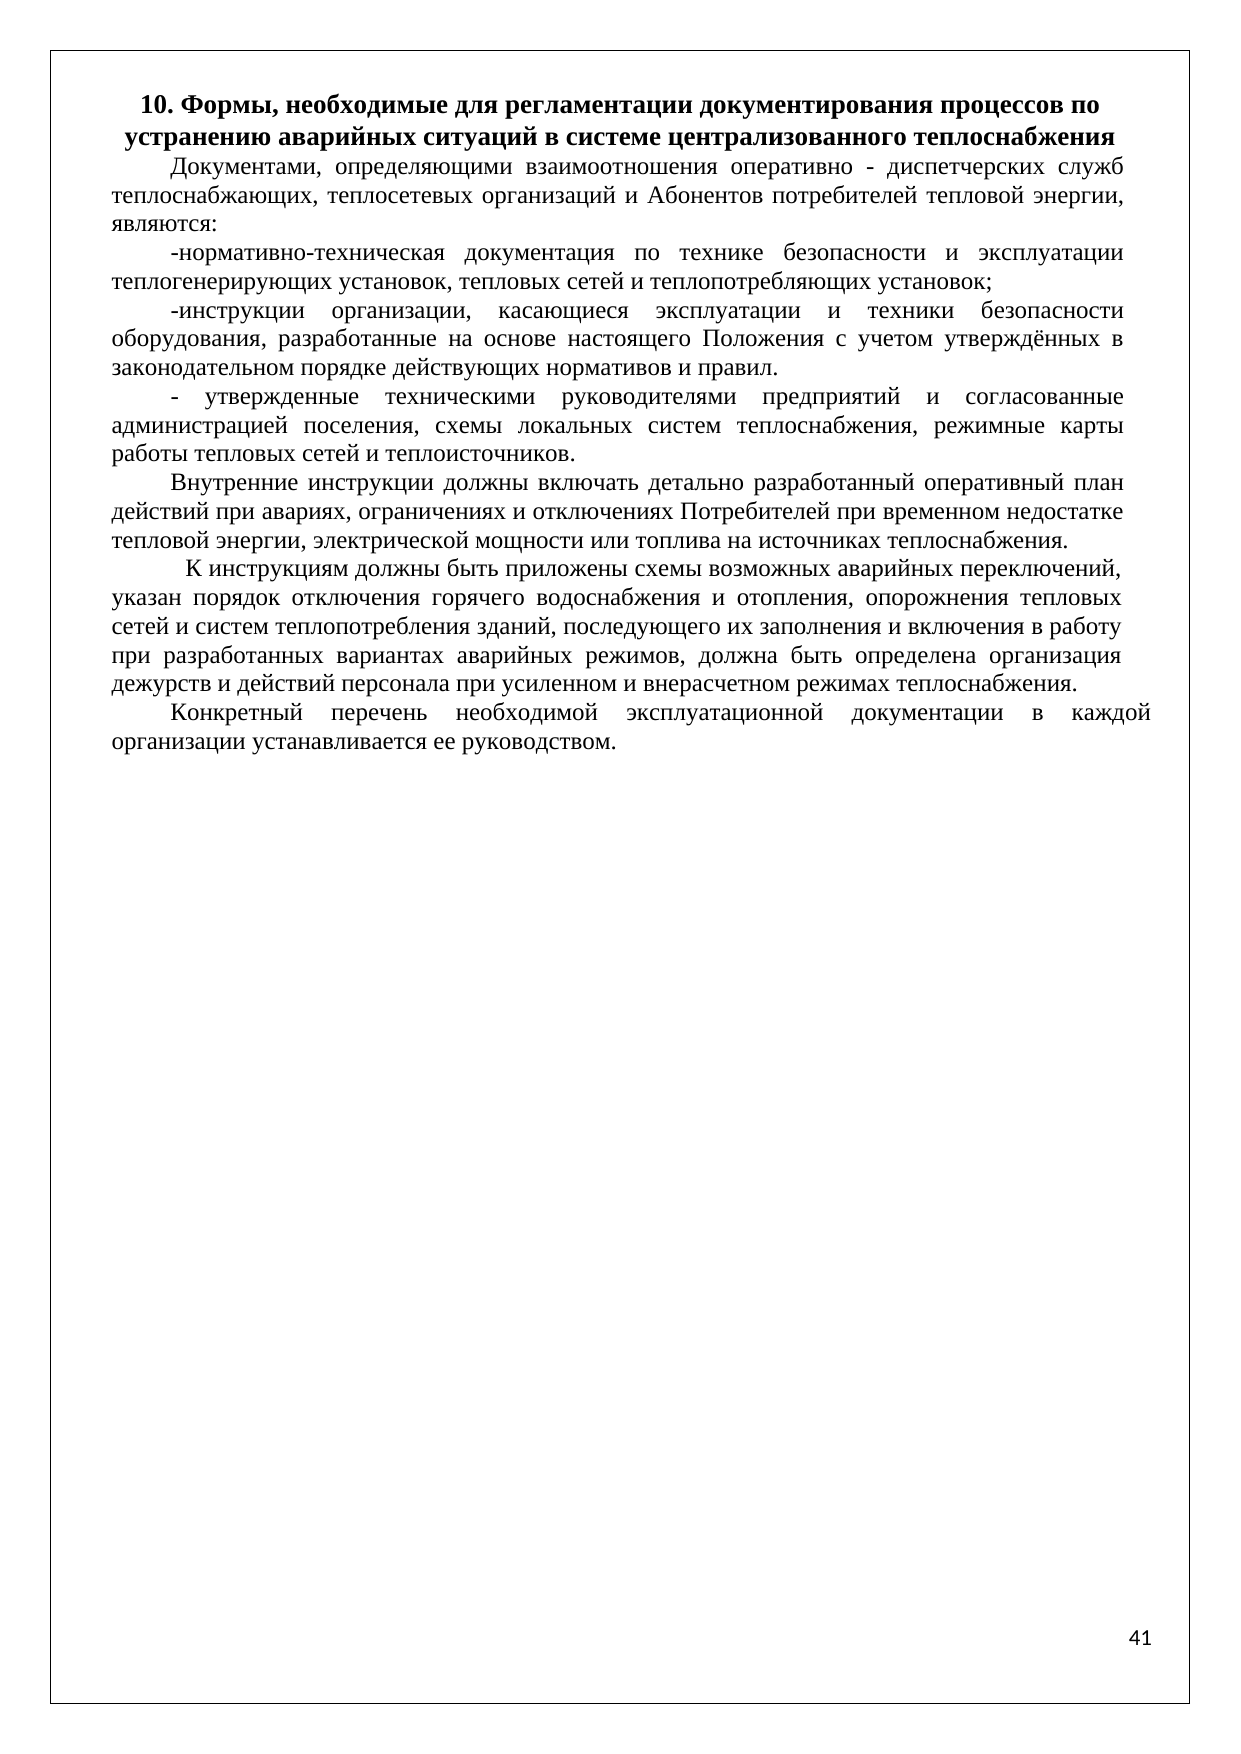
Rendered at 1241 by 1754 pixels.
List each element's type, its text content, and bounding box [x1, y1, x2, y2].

text Конкретный перечень необходимой эксплуатационной документации в каждой организации устанавливается ее руководством. [111, 697, 1152, 755]
text Внутренние инструкции должны включать детально разработанный оперативный план действий при авариях, ограничениях и отключениях Потребителей при временном недостатке тепловой энергии, электрической мощности или топлива на источниках теплоснабжения. [111, 467, 1125, 553]
subtitle 10. Формы, необходимые для регламентации документирования процессов по устранению аварийных ситуаций в системе централизованного теплоснабжения [89, 89, 1152, 151]
text - утвержденные техническими руководителями предприятий и согласованные администрацией поселения, схемы локальных систем теплоснабжения, режимные карты работы тепловых сетей и теплоисточников. [111, 381, 1125, 467]
text -нормативно-техническая документация по технике безопасности и эксплуатации теплогенерирующих установок, тепловых сетей и теплопотребляющих установок; [111, 237, 1125, 295]
text Документами, определяющими взаимоотношения оперативно - диспетчерских служб теплоснабжающих, теплосетевых организаций и Абонентов потребителей тепловой энергии, являются: [111, 151, 1125, 237]
text -инструкции организации, касающиеся эксплуатации и техники безопасности оборудования, разработанные на основе настоящего Положения с учетом утверждённых в законодательном порядке действующих нормативов и правил. [111, 295, 1124, 381]
text К инструкциям должны быть приложены схемы возможных аварийных переключений, указан порядок отключения горячего водоснабжения и отопления, опорожнения тепловых сетей и систем теплопотребления зданий, последующего их заполнения и включения в работу при разработанных вариантах аварийных режимов, должна быть определена организация дежурств и действий персонала при усиленном и внерасчетном режимах теплоснабжения. [111, 553, 1123, 697]
